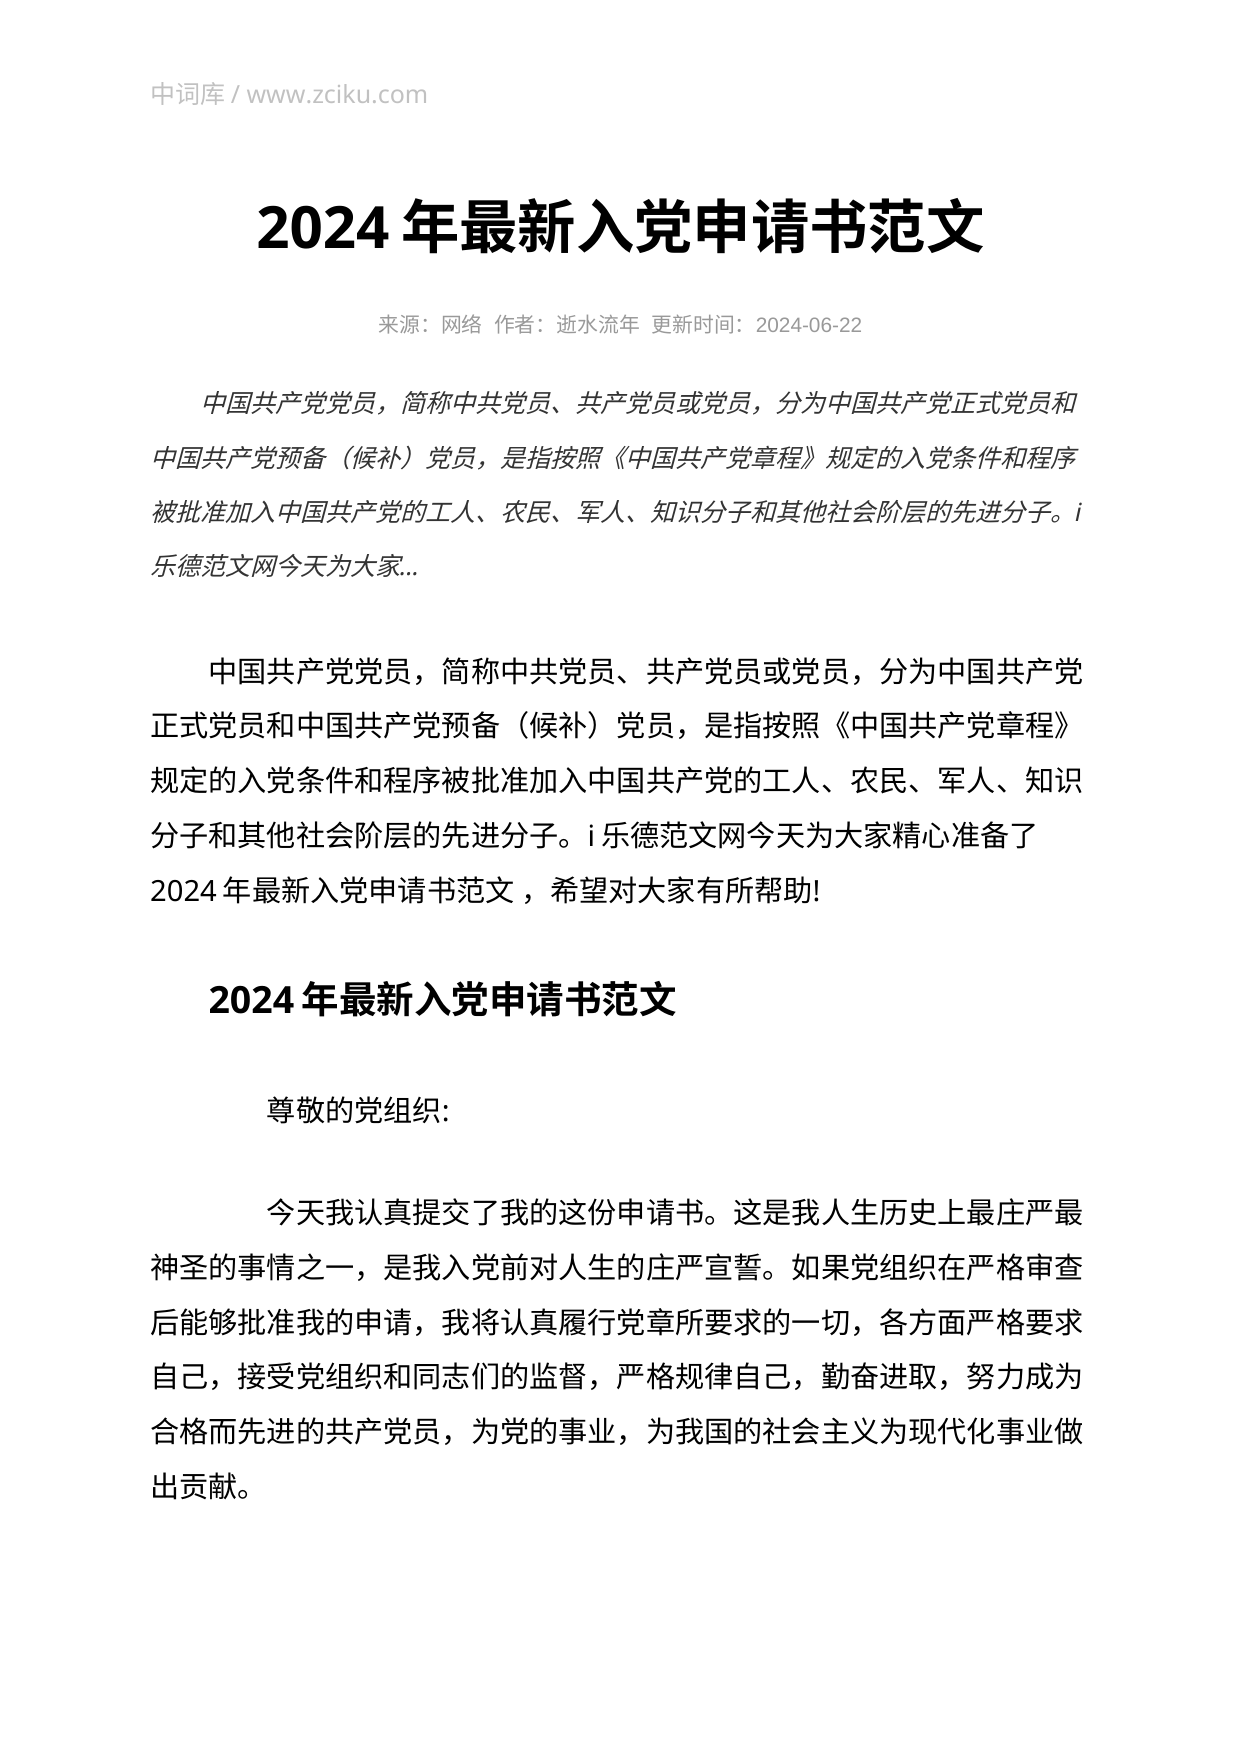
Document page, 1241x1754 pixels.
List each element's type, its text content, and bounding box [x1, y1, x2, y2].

text 今天我认真提交了我的这份申请书。这是我人生历史上最庄严最神圣的事情之一，是我入党前对人生的庄严宣誓。如果党组织在严格审查后能够批准我的申请，我将认真履行党章所要求的一切，各方面严格要求自己，接受党组织和同志们的监督，严格规律自己，勤奋进取，努力成为合格而先进的共产党员，为党的事业，为我国的社会主义为现代化事业做出贡献。 [150, 1189, 1090, 1506]
subtitle 2024年最新入党申请书范文 [150, 181, 1090, 266]
text 中国共产党党员，简称中共党员、共产党员或党员，分为中国共产党正式党员和中国共产党预备（候补）党员，是指按照《中国共产党章程》规定的入党条件和程序被批准加入中国共产党的工人、农民、军人、知识分子和其他社会阶层的先进分子。i乐德范文网今天为大家... [150, 384, 1090, 583]
text 2024年最新入党申请书范文 [150, 970, 1090, 1024]
text 来源：网络 作者：逝水流年 更新时间：2024-06-22 [150, 313, 1090, 337]
text 尊敬的党组织: [150, 1087, 1090, 1130]
text 中国共产党党员，简称中共党员、共产党员或党员，分为中国共产党正式党员和中国共产党预备（候补）党员，是指按照《中国共产党章程》规定的入党条件和程序被批准加入中国共产党的工人、农民、军人、知识分子和其他社会阶层的先进分子。i乐德范文网今天为大家精心准备了2024年最新入党申请书范文 ，希望对大家有所帮助! [150, 648, 1090, 910]
